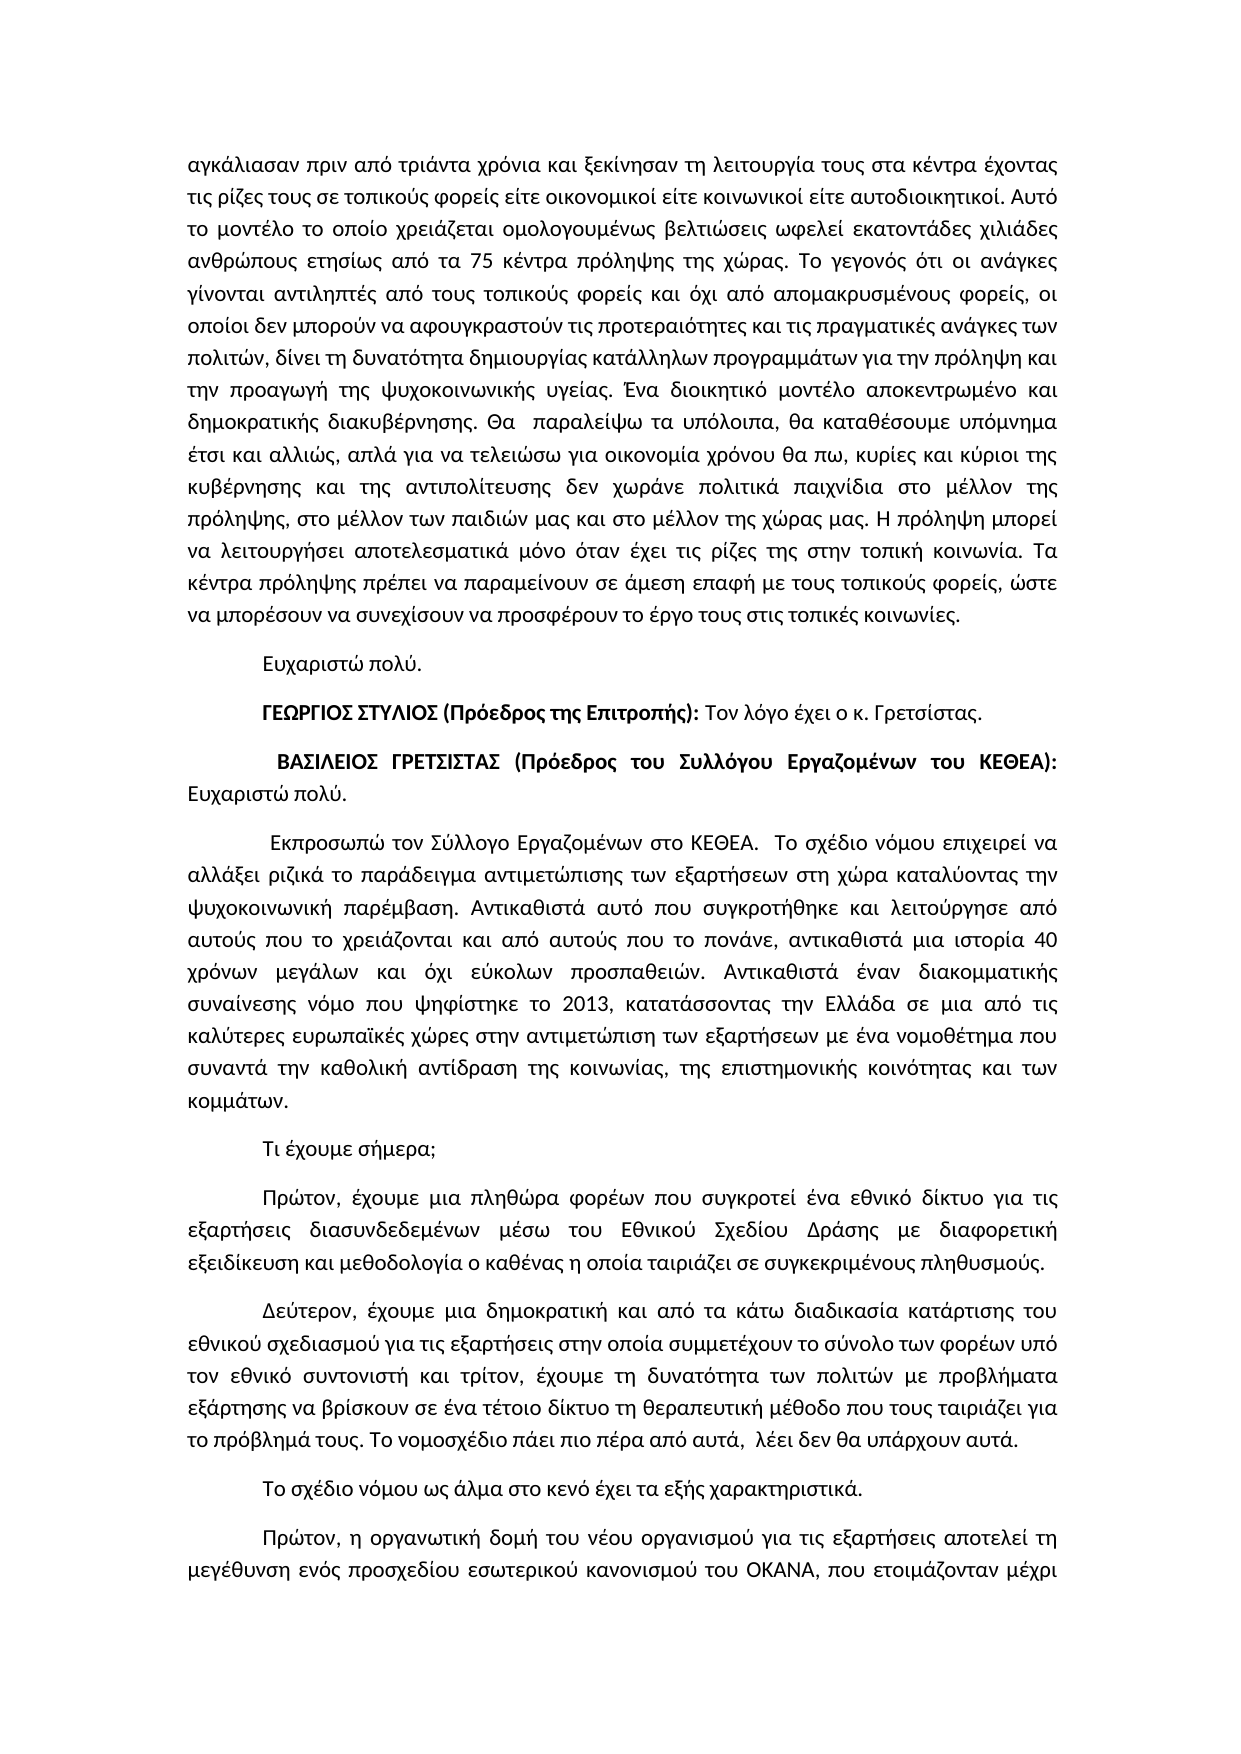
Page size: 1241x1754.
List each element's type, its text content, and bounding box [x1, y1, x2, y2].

text Τι έχουμε σήμερα; [187, 1134, 1059, 1163]
text Πρώτον, έχουμε μια πληθώρα φορέων που συγκροτεί ένα εθνικό δίκτυο για τις εξαρτήσεις διασυνδεδεμένων μέσω του Εθνικού Σχεδίου Δράσης με διαφορετική εξειδίκευση και μεθοδολογία ο καθένας η οποία ταιριάζει σε συγκεκριμένους πληθυσμούς. [187, 1183, 1059, 1276]
text Ευχαριστώ πολύ. [187, 649, 1059, 677]
text ΓΕΩΡΓΙΟΣ ΣΤΥΛΙΟΣ (Πρόεδρος της Επιτροπής): Τον λόγο έχει ο κ. Γρετσίστας. [187, 698, 1059, 726]
text Εκπροσωπώ τον Σύλλογο Εργαζομένων στο ΚΕΘΕΑ. Το σχέδιο νόμου επιχειρεί να αλλάξει ριζικά το παράδειγμα αντιμετώπισης των εξαρτήσεων στη χώρα καταλύοντας την ψυχοκοινωνική παρέμβαση. Αντικαθιστά αυτό που συγκροτήθηκε και λειτούργησε από αυτούς που το χρειάζονται και από αυτούς που το πονάνε, αντικαθιστά μια ιστορία 40 χρόνων μεγάλων και όχι εύκολων προσπαθειών. Αντικαθιστά έναν διακομματικής συναίνεσης νόμο που ψηφίστηκε το 2013, κατατάσσοντας την Ελλάδα σε μια από τις καλύτερες ευρωπαϊκές χώρες στην αντιμετώπιση των εξαρτήσεων με ένα νομοθέτημα που συναντά την καθολική αντίδραση της κοινωνίας, της επιστημονικής κοινότητας και των κομμάτων. [187, 828, 1059, 1114]
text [187, 150, 1059, 629]
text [187, 1523, 1059, 1583]
text Το σχέδιο νόμου ως άλμα στο κενό έχει τα εξής χαρακτηριστικά. [187, 1474, 1059, 1502]
text Δεύτερον, έχουμε μια δημοκρατική και από τα κάτω διαδικασία κατάρτισης του εθνικού σχεδιασμού για τις εξαρτήσεις στην οποία συμμετέχουν το σύνολο των φορέων υπό τον εθνικό συντονιστή και τρίτον, έχουμε τη δυνατότητα των πολιτών με προβλήματα εξάρτησης να βρίσκουν σε ένα τέτοιο δίκτυο τη θεραπευτική μέθοδο που τους ταιριάζει για το πρόβλημά τους. Το νομοσχέδιο πάει πιο πέρα από αυτά, λέει δεν θα υπάρχουν αυτά. [187, 1297, 1059, 1453]
text ΒΑΣΙΛΕΙΟΣ ΓΡΕΤΣΙΣΤΑΣ (Πρόεδρος του Συλλόγου Εργαζομένων του ΚΕΘΕΑ): Ευχαριστώ πολύ. [187, 747, 1059, 807]
